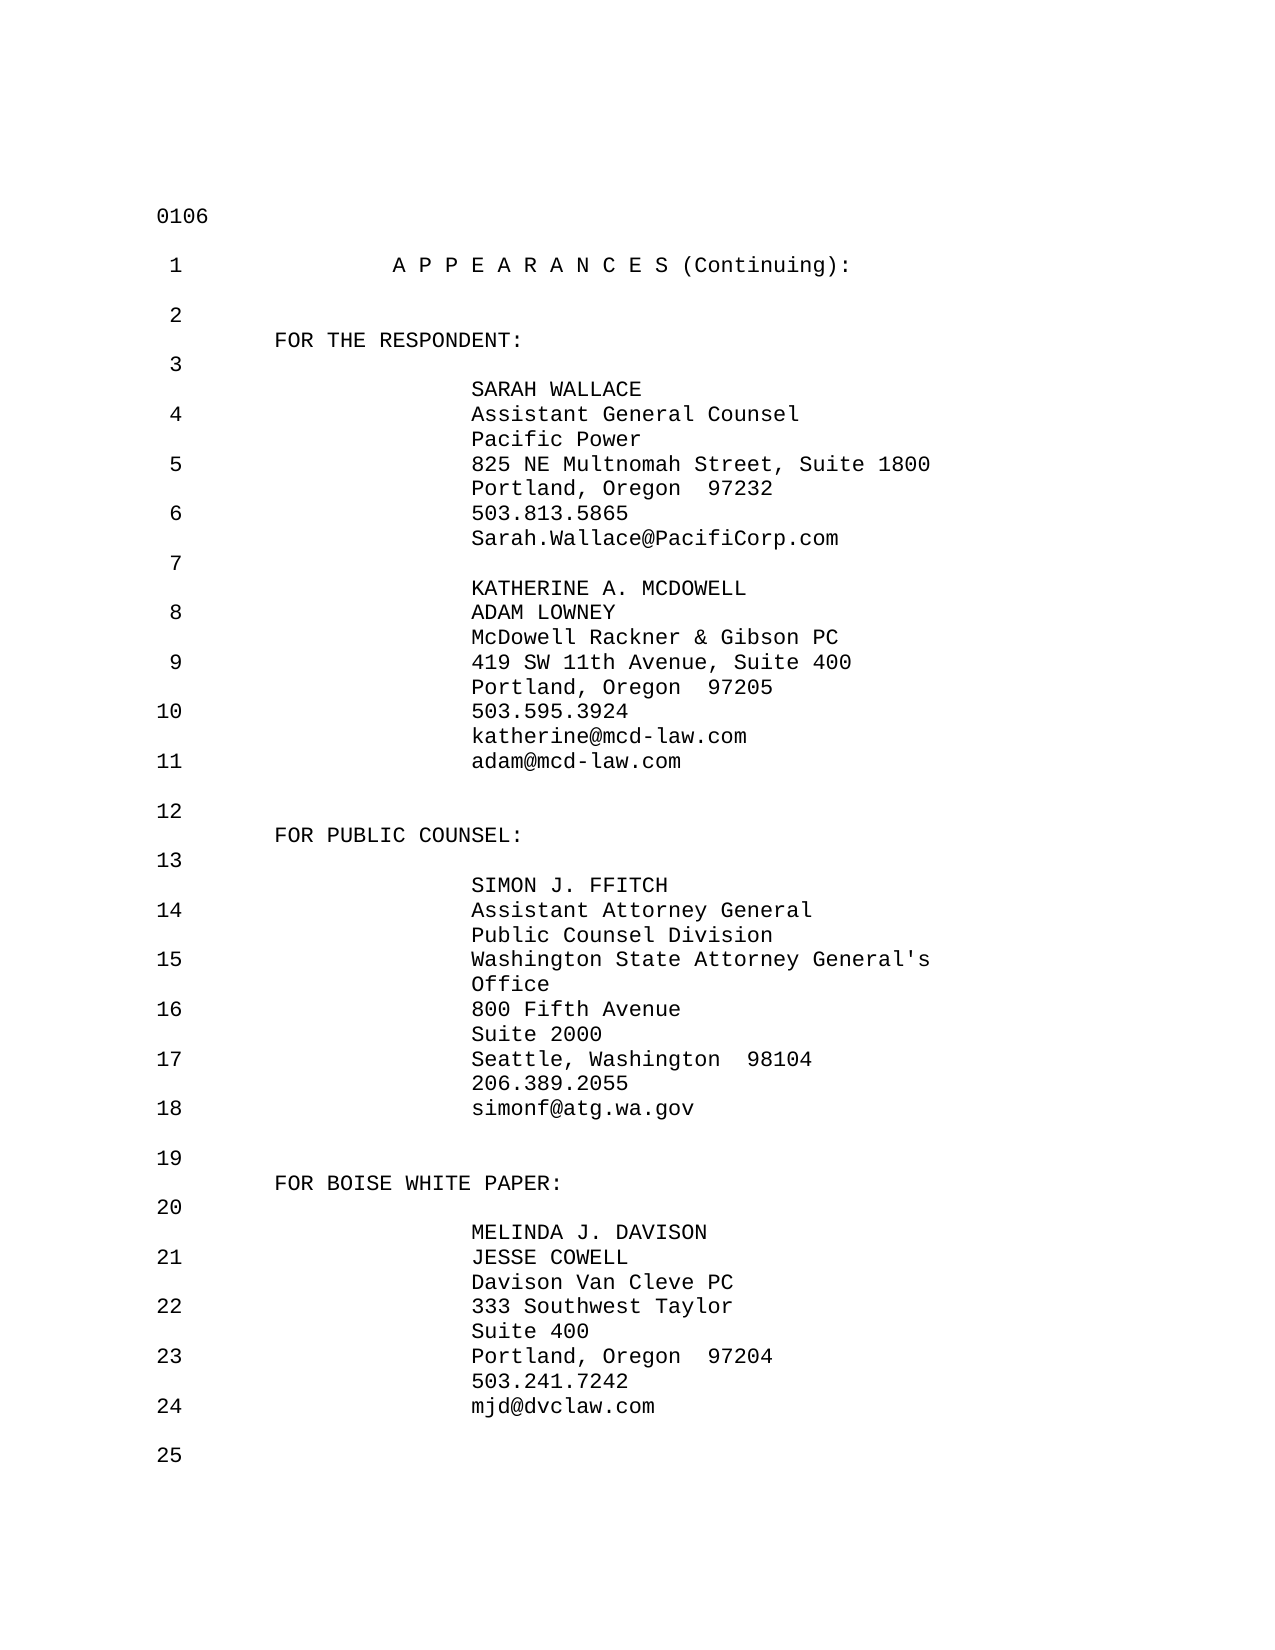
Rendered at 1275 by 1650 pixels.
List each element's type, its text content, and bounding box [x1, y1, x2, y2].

text 206.389.2055 [156, 1072, 1119, 1097]
text Pacific Power [156, 428, 1119, 453]
text 13 [156, 849, 1119, 874]
text Suite 400 [156, 1320, 1119, 1345]
text 5 825 NE Multnomah Street, Suite 1800 [156, 453, 1119, 477]
text 19 [156, 1147, 1119, 1172]
text 21 JESSE COWELL [156, 1246, 1119, 1271]
text 6 503.813.5865 [156, 502, 1119, 527]
text 14 Assistant Attorney General [156, 899, 1119, 924]
text 20 [156, 1196, 1119, 1221]
text 10 503.595.3924 [156, 701, 1119, 725]
text Portland, Oregon 97232 [156, 477, 1119, 502]
text Office [156, 973, 1119, 998]
text SIMON J. FFITCH [156, 874, 1119, 899]
text FOR THE RESPONDENT: [156, 329, 1119, 353]
text McDowell Rackner & Gibson PC [156, 626, 1119, 651]
text Sarah.Wallace@PacifiCorp.com [156, 527, 1119, 552]
text KATHERINE A. MCDOWELL [156, 577, 1119, 601]
text Davison Van Cleve PC [156, 1271, 1119, 1296]
text 9 419 SW 11th Avenue, Suite 400 [156, 651, 1119, 676]
text 12 [156, 800, 1119, 824]
text 17 Seattle, Washington 98104 [156, 1048, 1119, 1072]
text 16 800 Fifth Avenue [156, 998, 1119, 1023]
text 0106 [156, 205, 1119, 229]
text 503.241.7242 [156, 1370, 1119, 1395]
text 22 333 Southwest Taylor [156, 1296, 1119, 1320]
text 8 ADAM LOWNEY [156, 601, 1119, 626]
text Public Counsel Division [156, 924, 1119, 948]
text katherine@mcd-law.com [156, 725, 1119, 750]
text 2 [156, 304, 1119, 329]
text FOR BOISE WHITE PAPER: [156, 1172, 1119, 1196]
text Portland, Oregon 97205 [156, 676, 1119, 701]
text MELINDA J. DAVISON [156, 1221, 1119, 1246]
text 15 Washington State Attorney General's [156, 948, 1119, 973]
text 7 [156, 552, 1119, 577]
text 4 Assistant General Counsel [156, 403, 1119, 428]
text 3 [156, 353, 1119, 378]
text SARAH WALLACE [156, 378, 1119, 403]
text 1 A P P E A R A N C E S (Continuing): [156, 254, 1119, 279]
text 24 mjd@dvclaw.com [156, 1395, 1119, 1419]
text 25 [156, 1444, 1119, 1469]
text 11 adam@mcd-law.com [156, 750, 1119, 775]
text 23 Portland, Oregon 97204 [156, 1345, 1119, 1370]
text Suite 2000 [156, 1023, 1119, 1048]
text 18 simonf@atg.wa.gov [156, 1097, 1119, 1122]
text FOR PUBLIC COUNSEL: [156, 824, 1119, 849]
